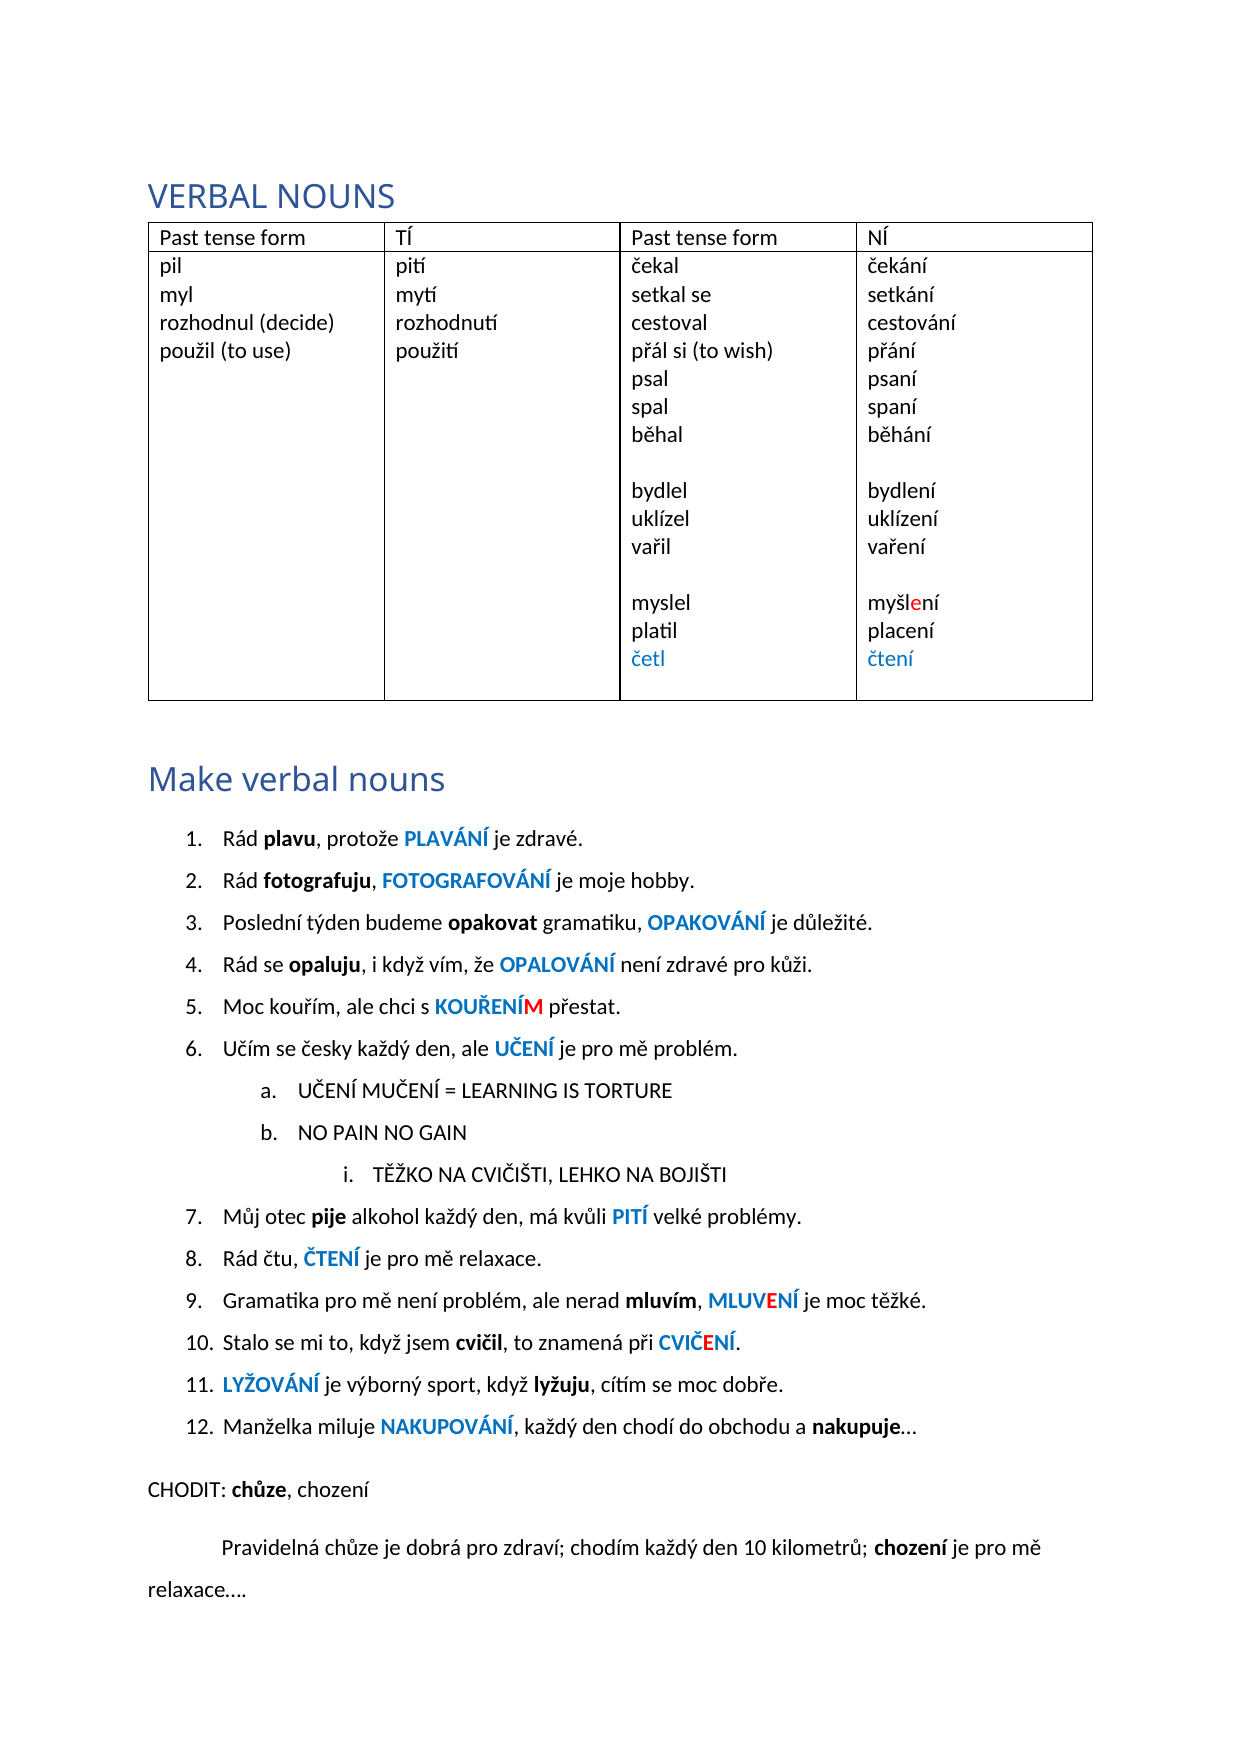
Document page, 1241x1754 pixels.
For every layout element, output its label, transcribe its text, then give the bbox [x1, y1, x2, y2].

text CHODIT: chůze, chození [148, 1475, 1093, 1503]
list Učím se česky každý den, ale UČENÍ je pro mě problém. [185, 1034, 1093, 1062]
list Manželka miluje NAKUPOVÁNÍ, každý den chodí do obchodu a nakupuje… [185, 1412, 1093, 1440]
table_cell pil myl rozhodnul (decide) použil (to use) [149, 252, 384, 700]
table_header NÍ [857, 223, 1092, 251]
text Pravidelná chůze je dobrá pro zdraví; chodím každý den 10 kilometrů; chození je pro mě relaxace…. [148, 1533, 1093, 1603]
list Rád plavu, protože PLAVÁNÍ je zdravé. [185, 824, 1093, 852]
list Moc kouřím, ale chci s KOUŘENÍM přestat. [185, 992, 1093, 1020]
list Gramatika pro mě není problém, ale nerad mluvím, MLUVENÍ je moc těžké. [185, 1286, 1093, 1314]
list Můj otec pije alkohol každý den, má kvůli PITÍ velké problémy. [185, 1202, 1093, 1230]
list Poslední týden budeme opakovat gramatiku, OPAKOVÁNÍ je důležité. [185, 908, 1093, 936]
list TĚŽKO NA CVIČIŠTI, LEHKO NA BOJIŠTI [354, 1160, 1093, 1188]
table_cell čekání setkání cestování přání psaní spaní běhání bydlení uklízení vaření myšlení placení čtení [857, 252, 1092, 700]
list NO PAIN NO GAIN [260, 1118, 1093, 1146]
list Rád čtu, ČTENÍ je pro mě relaxace. [185, 1244, 1093, 1272]
list UČENÍ MUČENÍ = LEARNING IS TORTURE [260, 1076, 1093, 1104]
table_cell pití mytí rozhodnutí použití [385, 252, 619, 700]
table_header TÍ [385, 223, 619, 251]
table_header Past tense form [621, 223, 856, 251]
table_header Past tense form [149, 223, 384, 251]
table_cell čekal setkal se cestoval přál si (to wish) psal spal běhal bydlel uklízel vařil myslel platil četl [621, 252, 856, 700]
list Stalo se mi to, když jsem cvičil, to znamená při CVIČENÍ. [185, 1328, 1093, 1356]
list Rád fotografuju, FOTOGRAFOVÁNÍ je moje hobby. [185, 866, 1093, 894]
list Rád se opaluju, i když vím, že OPALOVÁNÍ není zdravé pro kůži. [185, 950, 1093, 978]
subtitle VERBAL NOUNS [148, 173, 1093, 218]
subtitle Make verbal nouns [148, 756, 1093, 802]
list LYŽOVÁNÍ je výborný sport, když lyžuju, cítím se moc dobře. [185, 1370, 1093, 1398]
